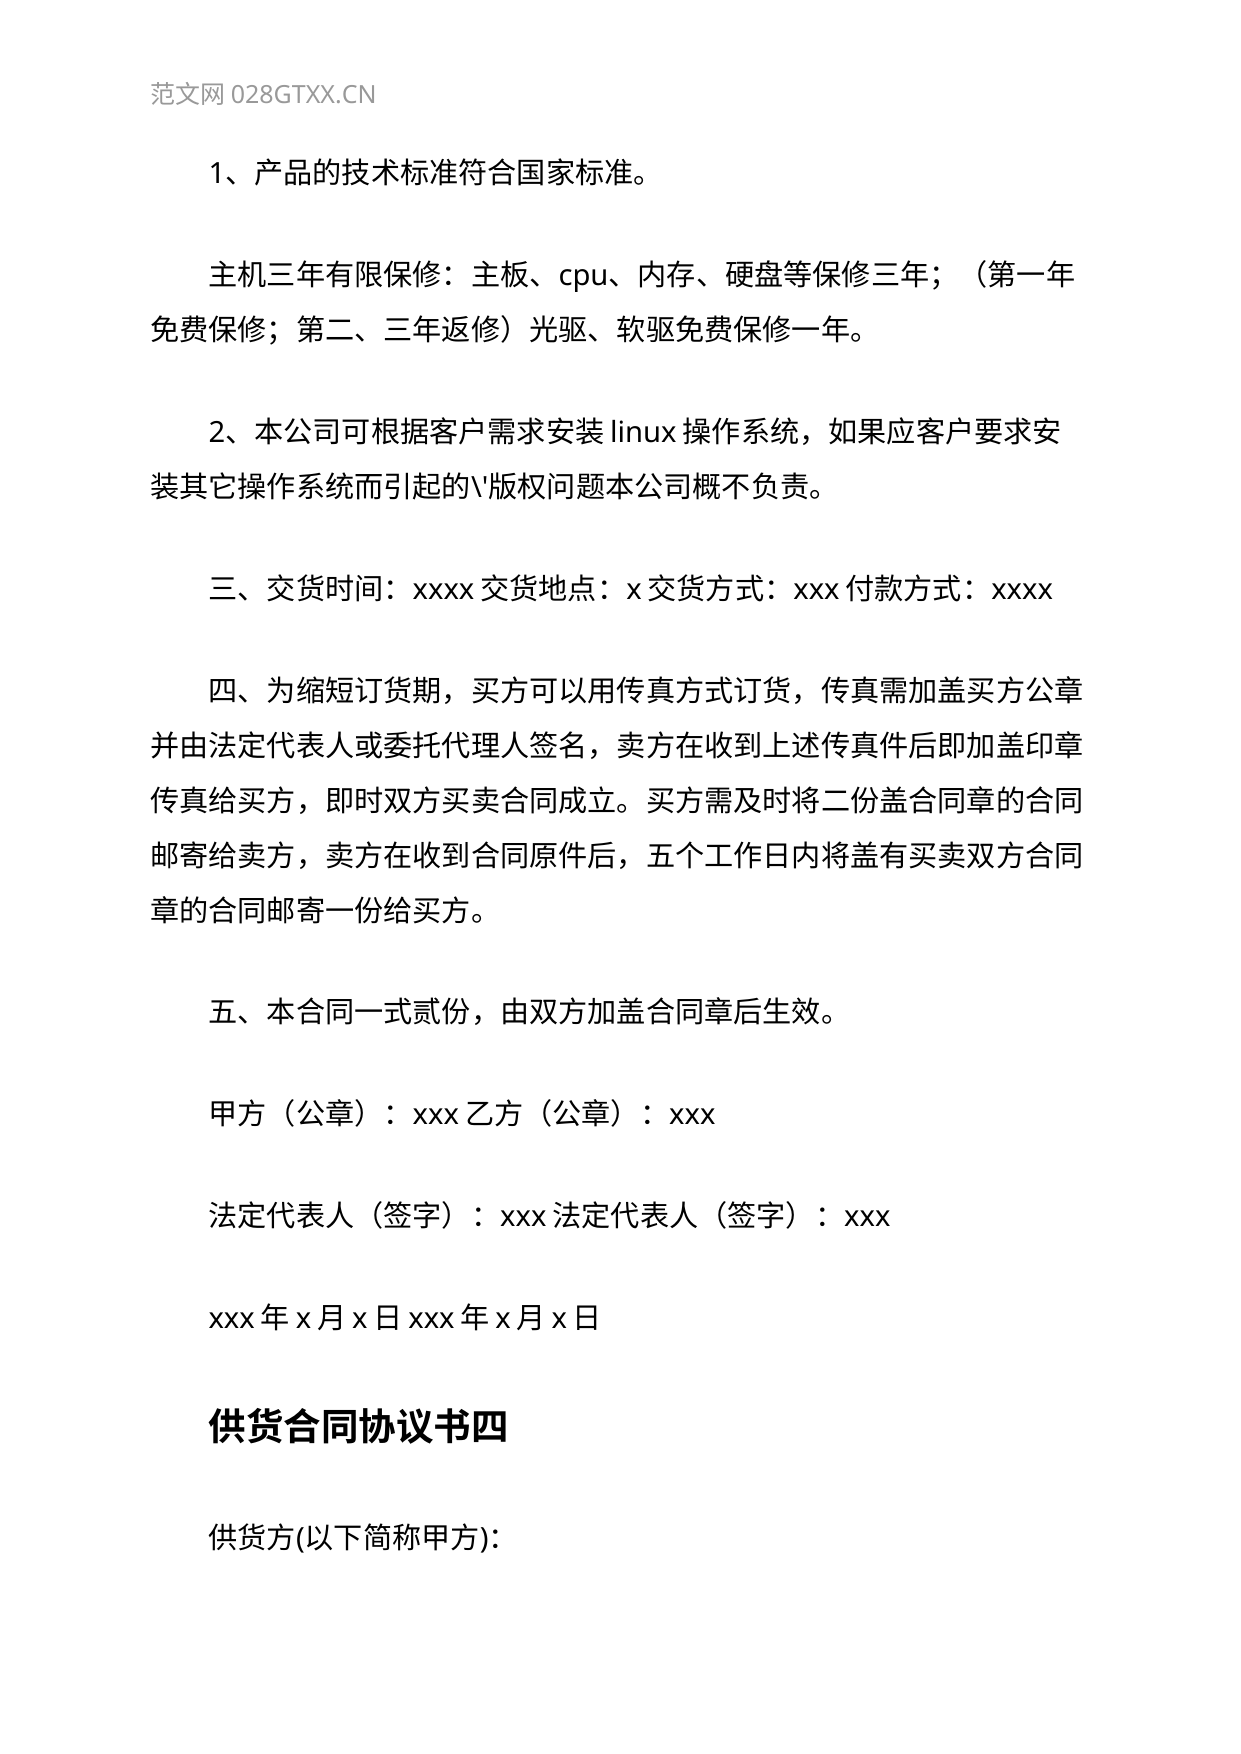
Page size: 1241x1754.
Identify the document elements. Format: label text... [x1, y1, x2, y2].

text 供货合同协议书四 [150, 1397, 1090, 1451]
text 1、产品的技术标准符合国家标准。 [150, 150, 1090, 192]
text 四、为缩短订货期，买方可以用传真方式订货，传真需加盖买方公章并由法定代表人或委托代理人签名，卖方在收到上述传真件后即加盖印章传真给买方，即时双方买卖合同成立。买方需及时将二份盖合同章的合同邮寄给卖方，卖方在收到合同原件后，五个工作日内将盖有买卖双方合同章的合同邮寄一份给买方。 [150, 668, 1090, 929]
text 三、交货时间：xxxx交货地点：x交货方式：xxx付款方式：xxxx [150, 566, 1090, 608]
text 法定代表人（签字）：xxx法定代表人（签字）：xxx [150, 1193, 1090, 1235]
text 2、本公司可根据客户需求安装linux操作系统，如果应客户要求安装其它操作系统而引起的\'版权问题本公司概不负责。 [150, 409, 1090, 506]
text 甲方（公章）：xxx乙方（公章）：xxx [150, 1091, 1090, 1133]
text 主机三年有限保修：主板、cpu、内存、硬盘等保修三年；（第一年免费保修；第二、三年返修）光驱、软驱免费保修一年。 [150, 252, 1090, 349]
text 五、本合同一式贰份，由双方加盖合同章后生效。 [150, 989, 1090, 1031]
text 供货方(以下简称甲方)： [150, 1514, 1090, 1557]
text xxx年x月x日xxx年x月x日 [150, 1295, 1090, 1337]
